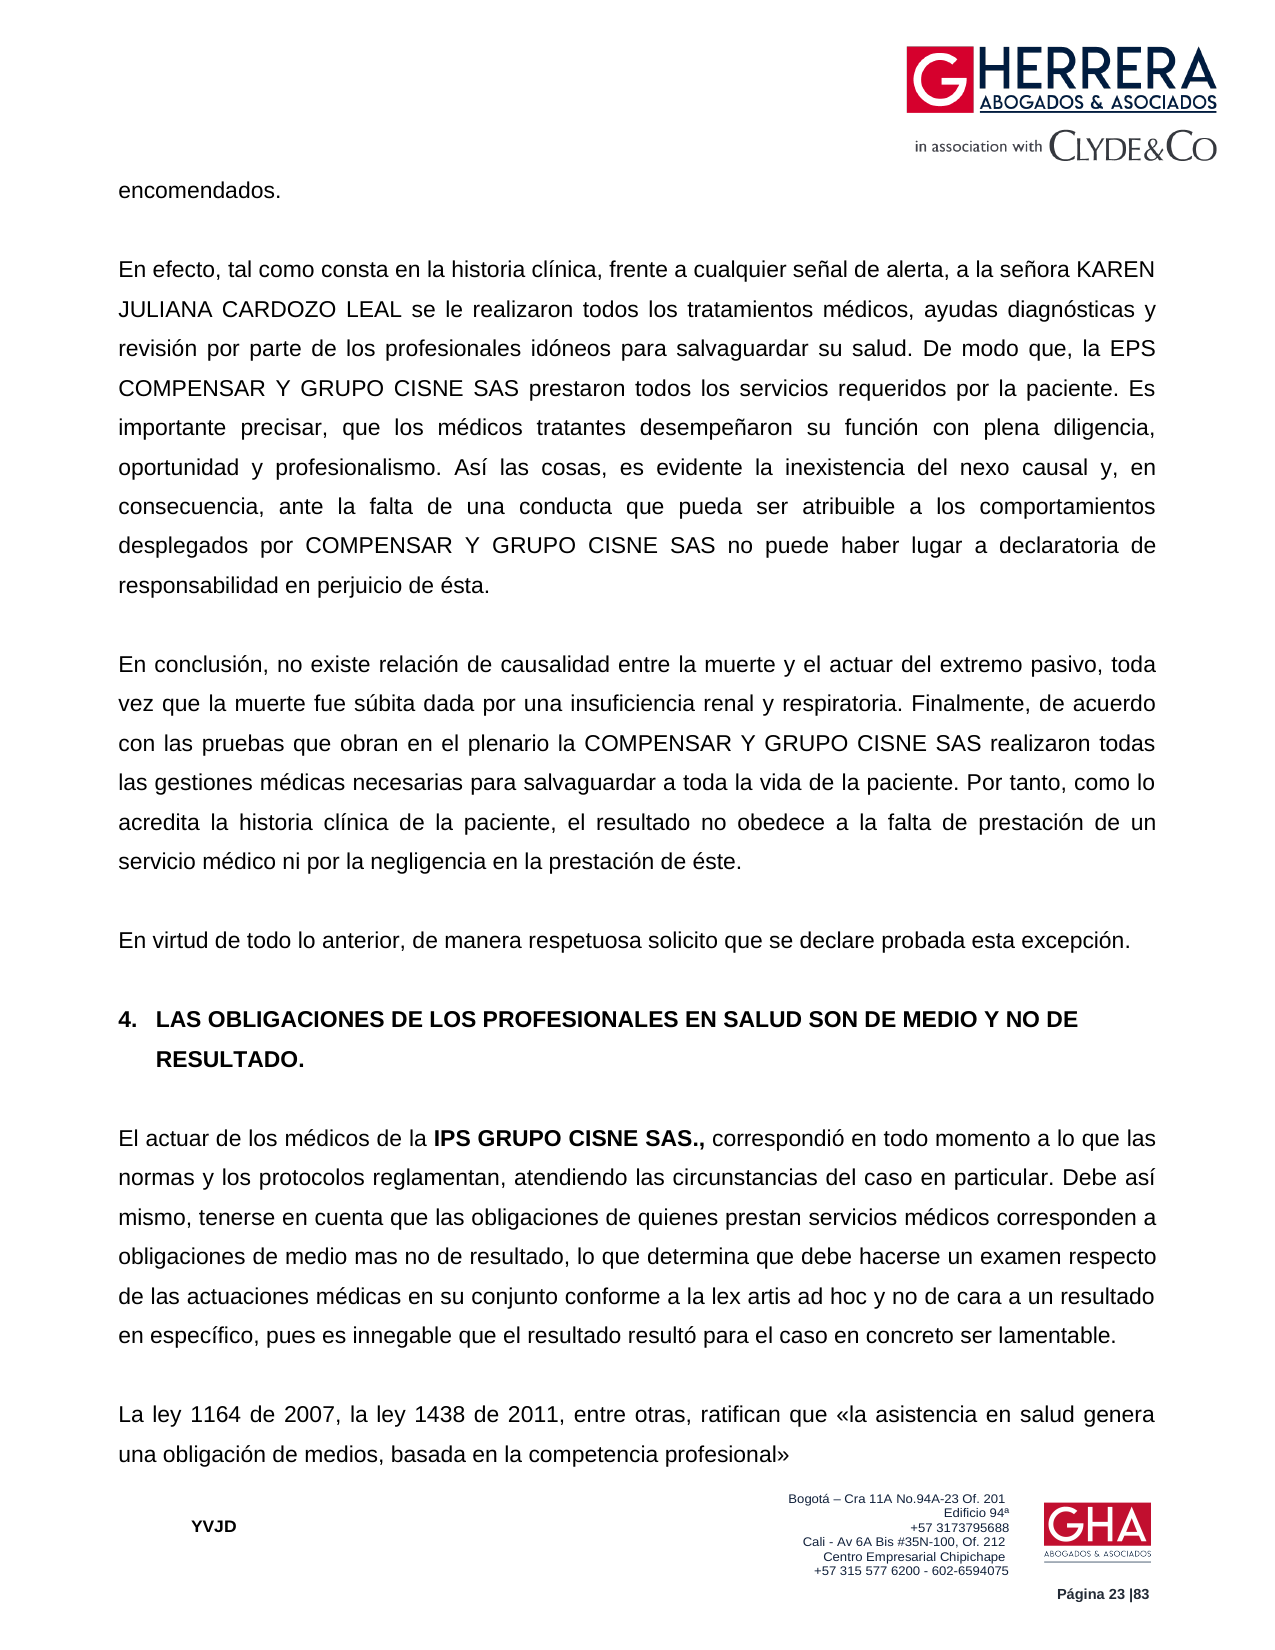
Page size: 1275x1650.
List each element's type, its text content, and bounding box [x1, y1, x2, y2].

text En efecto, tal como consta en la historia clínica, frente a cualquier señal de alerta, a la señora KAREN JULIANA CARDOZO LEAL se le realizaron todos los tratamientos médicos, ayudas diagnósticas y revisión por parte de los profesionales idóneos para salvaguardar su salud. De modo que, la EPS COMPENSAR Y GRUPO CISNE SAS prestaron todos los servicios requeridos por la paciente. Es importante precisar, que los médicos tratantes desempeñaron su función con plena diligencia, oportunidad y profesionalismo. Así las cosas, es evidente la inexistencia del nexo causal y, en consecuencia, ante la falta de una conducta que pueda ser atribuible a los comportamientos desplegados por COMPENSAR Y GRUPO CISNE SAS no puede haber lugar a declaratoria de responsabilidad en perjuicio de ésta. [118, 256, 1157, 598]
picture [1037, 1499, 1157, 1567]
text El actuar de los médicos de la IPS GRUPO CISNE SAS., correspondió en todo momento a lo que las normas y los protocolos reglamentan, atendiendo las circunstancias del caso en particular. Debe así mismo, tenerse en cuenta que las obligaciones de quienes prestan servicios médicos corresponden a obligaciones de medio mas no de resultado, lo que determina que debe hacerse un examen respecto de las actuaciones médicas en su conjunto conforme a la lex artis ad hoc y no de cara a un resultado en específico, pues es innegable que el resultado resultó para el caso en concreto ser lamentable. [118, 1125, 1157, 1348]
picture [886, 29, 1237, 178]
text En conclusión, no existe relación de causalidad entre la muerte y el actuar del extremo pasivo, toda vez que la muerte fue súbita dada por una insuficiencia renal y respiratoria. Finalmente, de acuerdo con las pruebas que obran en el plenario la COMPENSAR Y GRUPO CISNE SAS realizaron todas las gestiones médicas necesarias para salvaguardar a toda la vida de la paciente. Por tanto, como lo acredita la historia clínica de la paciente, el resultado no obedece a la falta de prestación de un servicio médico ni por la negligencia en la prestación de éste. [118, 651, 1157, 875]
text En virtud de todo lo anterior, de manera respetuosa solicito que se declare probada esta excepción. [118, 927, 1157, 954]
text La ley 1164 de 2007, la ley 1438 de 2011, entre otras, ratifican que «la asistencia en salud genera una obligación de medios, basada en la competencia profesional» [118, 1401, 1157, 1467]
list LAS OBLIGACIONES DE LOS PROFESIONALES EN SALUD SON DE MEDIO Y NO DE RESULTADO. [118, 1006, 1157, 1072]
